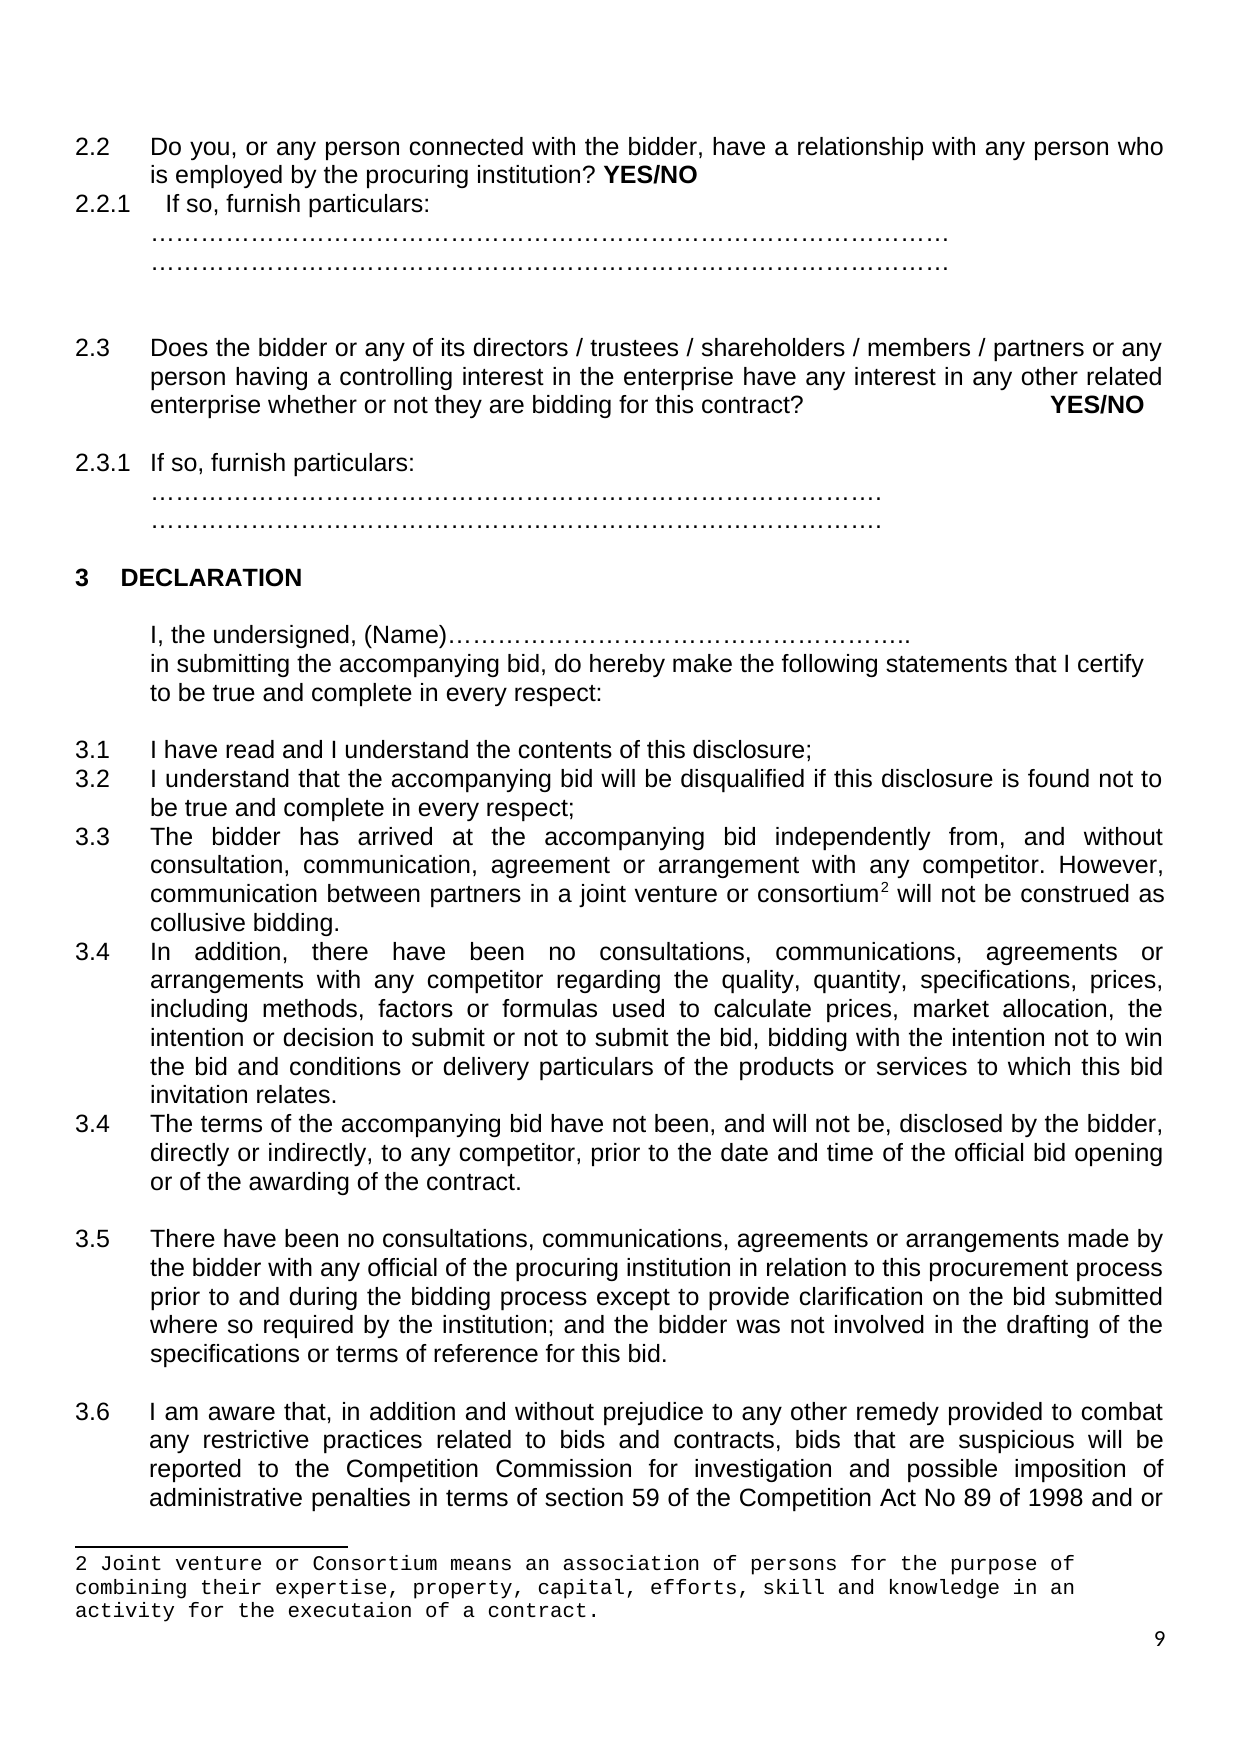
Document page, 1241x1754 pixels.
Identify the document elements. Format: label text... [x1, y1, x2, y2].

text …………………………………………………………………………………… [150, 247, 1165, 276]
text 3.5 There have been no consultations, communications, agreements or arrangements made by the bidder with any official of the procuring institution in relation to this procurement process prior to and during the bidding process except to provide clarification on the bid submitted where so required by the institution; and the bidder was not involved in the drafting of the specifications or terms of reference for this bid. [75, 1224, 1165, 1368]
text 3.1 I have read and I understand the contents of this disclosure; [75, 736, 1165, 764]
text 2.3 Does the bidder or any of its directors / trustees / shareholders / members / partners or any person having a controlling interest in the enterprise have any interest in any other related enterprise whether or not they are bidding for this contract? YES/NO [75, 333, 1165, 419]
text 2.2 Do you, or any person connected with the bidder, have a relationship with any person who is employed by the procuring institution? YES/NO [75, 132, 1165, 189]
text 3.3 The bidder has arrived at the accompanying bid independently from, and without consultation, communication, agreement or arrangement with any competitor. However, communication between partners in a joint venture or consortium will not be construed as collusive bidding. [75, 822, 1165, 937]
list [75, 1397, 1165, 1512]
text ……………………………………………………………………………. [150, 477, 1165, 506]
text 3.4 The terms of the accompanying bid have not been, and will not be, disclosed by the bidder, directly or indirectly, to any competitor, prior to the date and time of the official bid opening or of the awarding of the contract. [75, 1109, 1165, 1196]
text 3.2 I understand that the accompanying bid will be disqualified if this disclosure is found not to be true and complete in every respect; [75, 764, 1165, 822]
text …………………………………………………………………………………… [150, 218, 1165, 247]
text ……………………………………………………………………………. [150, 506, 1165, 534]
text 3.4 In addition, there have been no consultations, communications, agreements or arrangements with any competitor regarding the quality, quantity, specifications, prices, including methods, factors or formulas used to calculate prices, market allocation, the intention or decision to submit or not to submit the bid, bidding with the intention not to win the bid and conditions or delivery particulars of the products or services to which this bid invitation relates. [75, 937, 1165, 1109]
list If so, furnish particulars: [75, 448, 1165, 477]
list DECLARATION [75, 563, 1165, 592]
text 2.2.1 If so, furnish particulars: [75, 189, 1165, 218]
text I, the undersigned, (Name)……………………………………………….. [150, 621, 1165, 649]
text in submitting the accompanying bid, do hereby make the following statements that I certify to be true and complete in every respect: [150, 649, 1165, 707]
